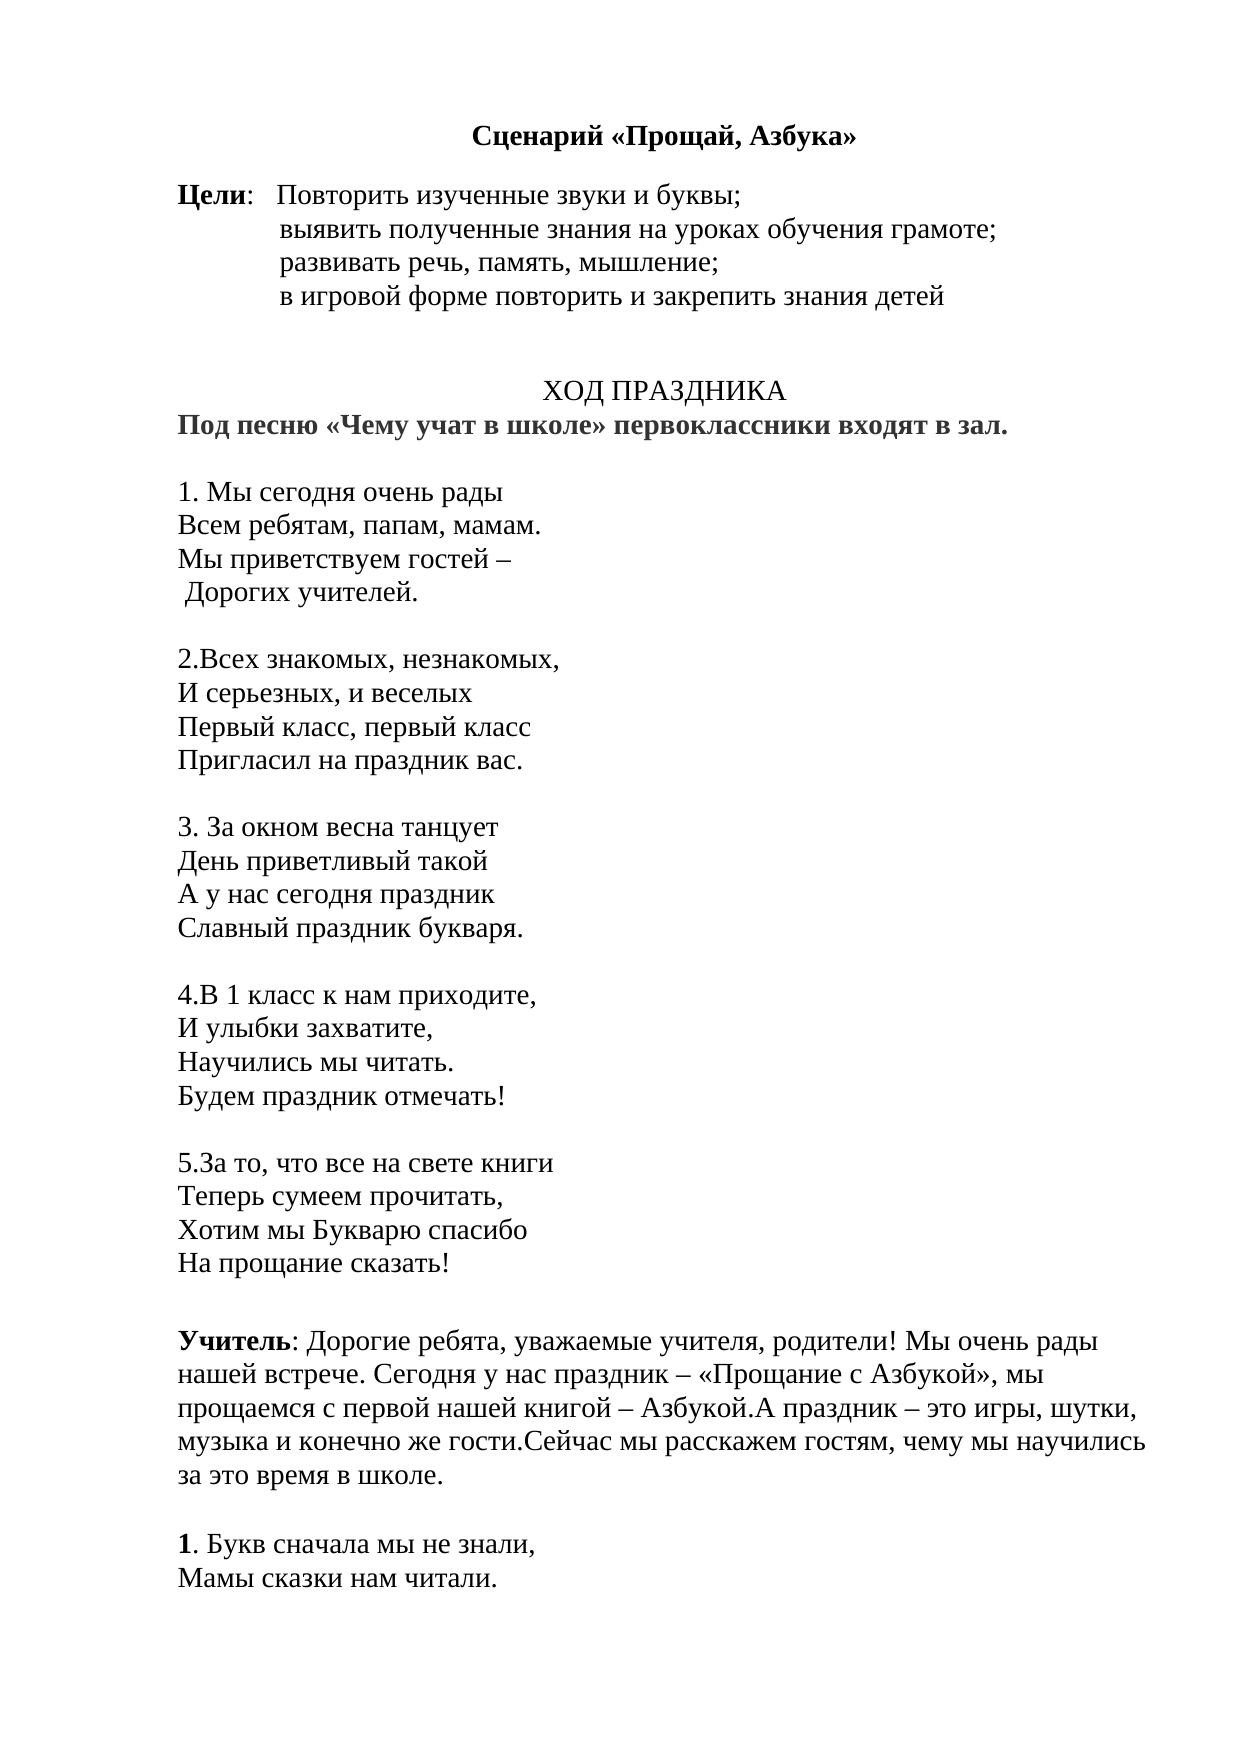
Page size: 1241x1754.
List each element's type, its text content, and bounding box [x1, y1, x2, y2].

text Дорогих учителей. [177, 574, 1152, 608]
text Сценарий «Прощай, Азбука» [177, 118, 1152, 152]
text 1. Мы сегодня очень рады [177, 474, 1152, 507]
text в игровой форме повторить и закрепить знания детей [177, 278, 1152, 340]
text Учитель: Дорогие ребята, уважаемые учителя, родители! Мы очень рады нашей встрече. Сегодня у нас праздник – «Прощание с Азбукой», мы прощаемся с первой нашей книгой – Азбукой.А праздник – это игры, шутки, музыка и конечно же гости.Сейчас мы расскажем гостям, чему мы научились за это время в школе. [177, 1323, 1152, 1491]
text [177, 1526, 1152, 1593]
text ХОД ПРАЗДНИКА [177, 340, 1152, 407]
text Цели: Повторить изученные звуки и буквы; [177, 177, 1152, 211]
text 3. За окном весна танцует День приветливый такой А у нас сегодня праздник Славный праздник букваря. [177, 809, 1152, 943]
text Первый класс, первый класс [177, 709, 1152, 742]
text И серьезных, и веселых [177, 675, 1152, 709]
text 2.Всех знакомых, незнакомых, [177, 642, 1152, 675]
text Всем ребятам, папам, мамам. Мы приветствуем гостей – [177, 507, 1152, 574]
text Под песню «Чему учат в школе» первоклассники входят в зал. [177, 407, 1152, 440]
text развивать речь, память, мышление; [177, 244, 1152, 278]
text выявить полученные знания на уроках обучения грамоте; [177, 211, 1152, 244]
text 5.За то, что все на свете книги Теперь сумеем прочитать, Хотим мы Букварю спасибо На прощание сказать! [177, 1145, 1152, 1279]
text Пригласил на праздник вас. [177, 742, 1152, 776]
text 4.В 1 класс к нам приходите, И улыбки захватите, Научились мы читать. Будем праздник отмечать! [177, 977, 1152, 1111]
